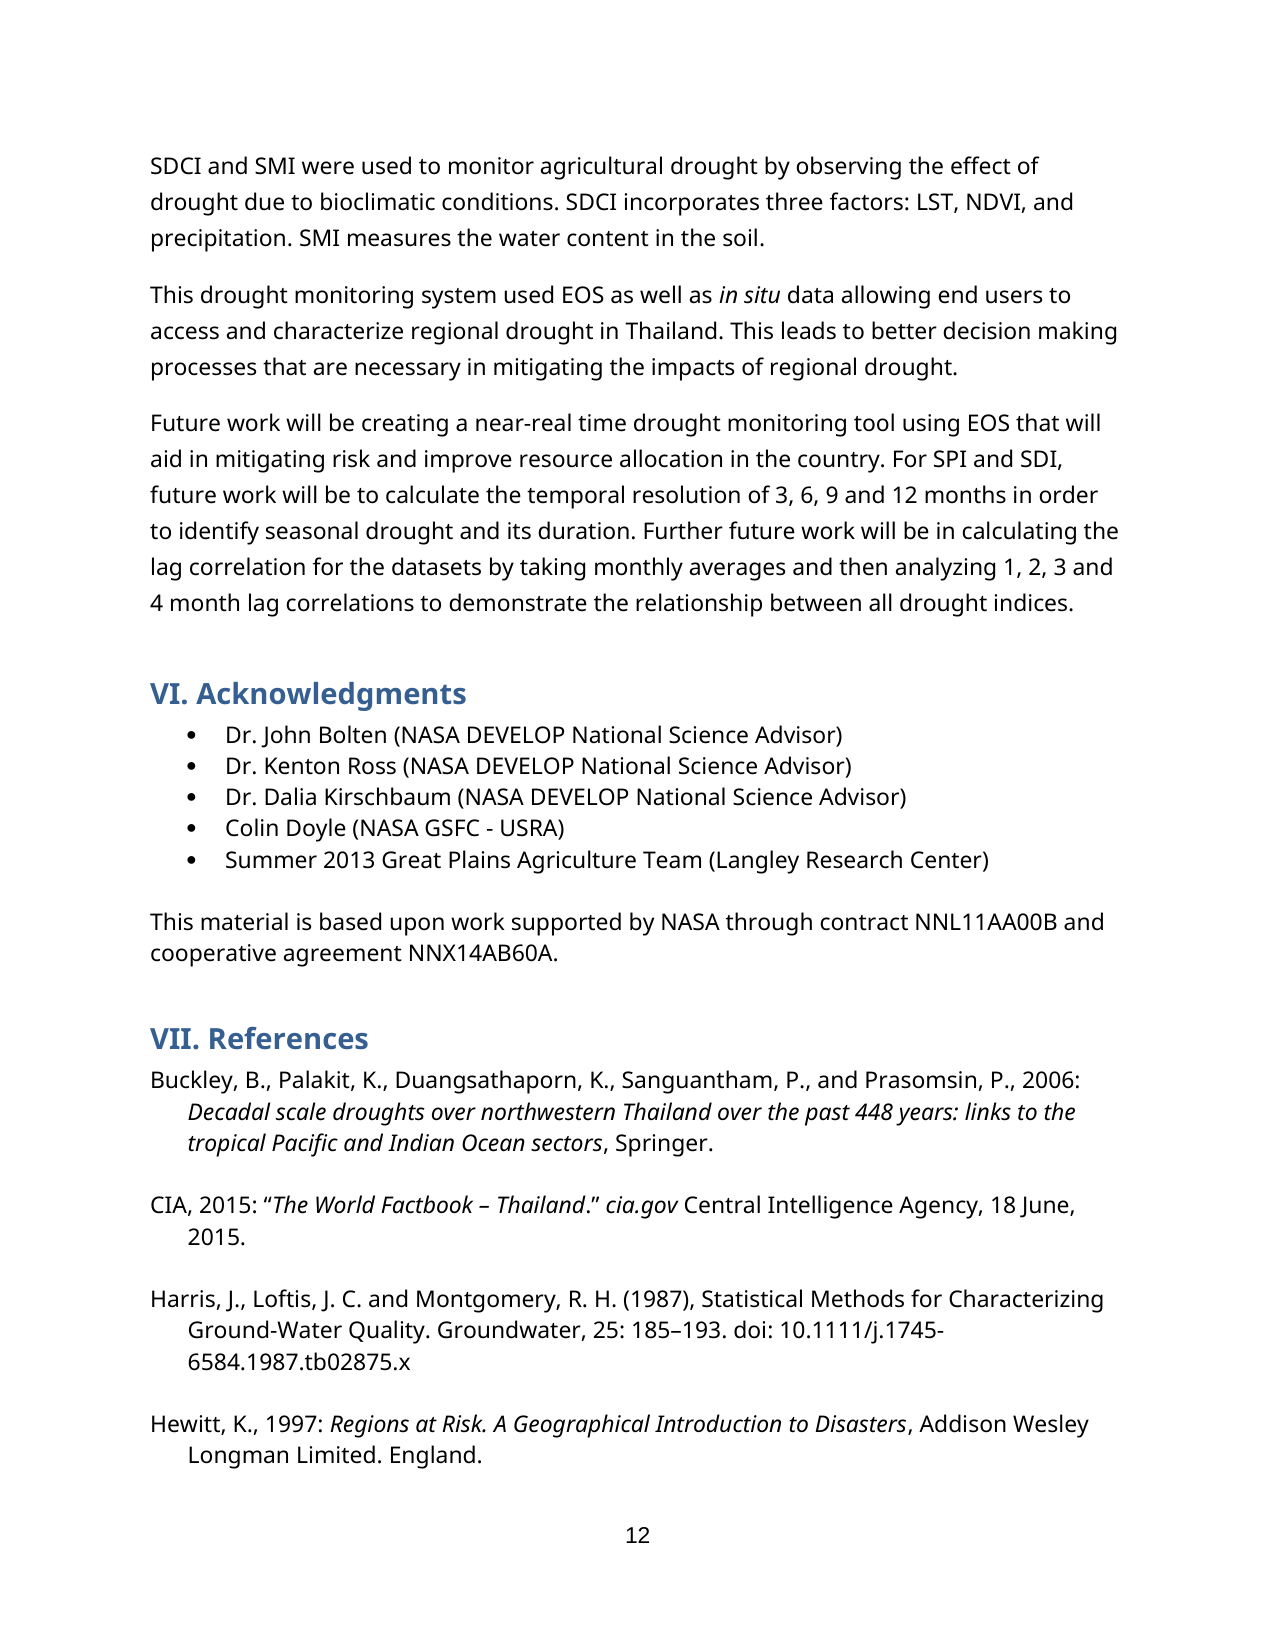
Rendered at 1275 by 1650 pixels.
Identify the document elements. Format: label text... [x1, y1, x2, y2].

text This drought monitoring system used EOS as well as in situ data allowing end users to access and characterize regional drought in Thailand. This leads to better decision making processes that are necessary in mitigating the impacts of regional drought. [150, 279, 1125, 382]
list Dr. Kenton Ross (NASA DEVELOP National Science Advisor) [187, 750, 1125, 781]
subtitle VI. Acknowledgments [150, 673, 1125, 713]
list Summer 2013 Great Plains Agriculture Team (Langley Research Center) [187, 843, 1125, 875]
text Buckley, B., Palakit, K., Duangsathaporn, K., Sanguantham, P., and Prasomsin, P., 2006: Decadal scale droughts over northwestern Thailand over the past 448 years: links to the tropical Pacific and Indian Ocean sectors, Springer. [150, 1064, 1125, 1158]
list Dr. Dalia Kirschbaum (NASA DEVELOP National Science Advisor) [187, 781, 1125, 812]
subtitle VII. References [150, 1018, 1125, 1058]
list Colin Doyle (NASA GSFC - USRA) [187, 812, 1125, 843]
text Hewitt, K., 1997: Regions at Risk. A Geographical Introduction to Disasters, Addison Wesley Longman Limited. England. [150, 1408, 1125, 1470]
text CIA, 2015: “The World Factbook – Thailand.” cia.gov Central Intelligence Agency, 18 June, 2015. [150, 1189, 1125, 1252]
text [150, 150, 1125, 253]
list Dr. John Bolten (NASA DEVELOP National Science Advisor) [187, 718, 1125, 750]
text Harris, J., Loftis, J. C. and Montgomery, R. H. (1987), Statistical Methods for Characterizing Ground-Water Quality. Groundwater, 25: 185–193. doi: 10.1111/j.1745-6584.1987.tb02875.x [150, 1283, 1125, 1377]
text Future work will be creating a near-real time drought monitoring tool using EOS that will aid in mitigating risk and improve resource allocation in the country. For SPI and SDI, future work will be to calculate the temporal resolution of 3, 6, 9 and 12 months in order to identify seasonal drought and its duration. Further future work will be in calculating the lag correlation for the datasets by taking monthly averages and then analyzing 1, 2, 3 and 4 month lag correlations to demonstrate the relationship between all drought indices. [150, 407, 1125, 618]
text This material is based upon work supported by NASA through contract NNL11AA00B and cooperative agreement NNX14AB60A. [150, 906, 1125, 968]
